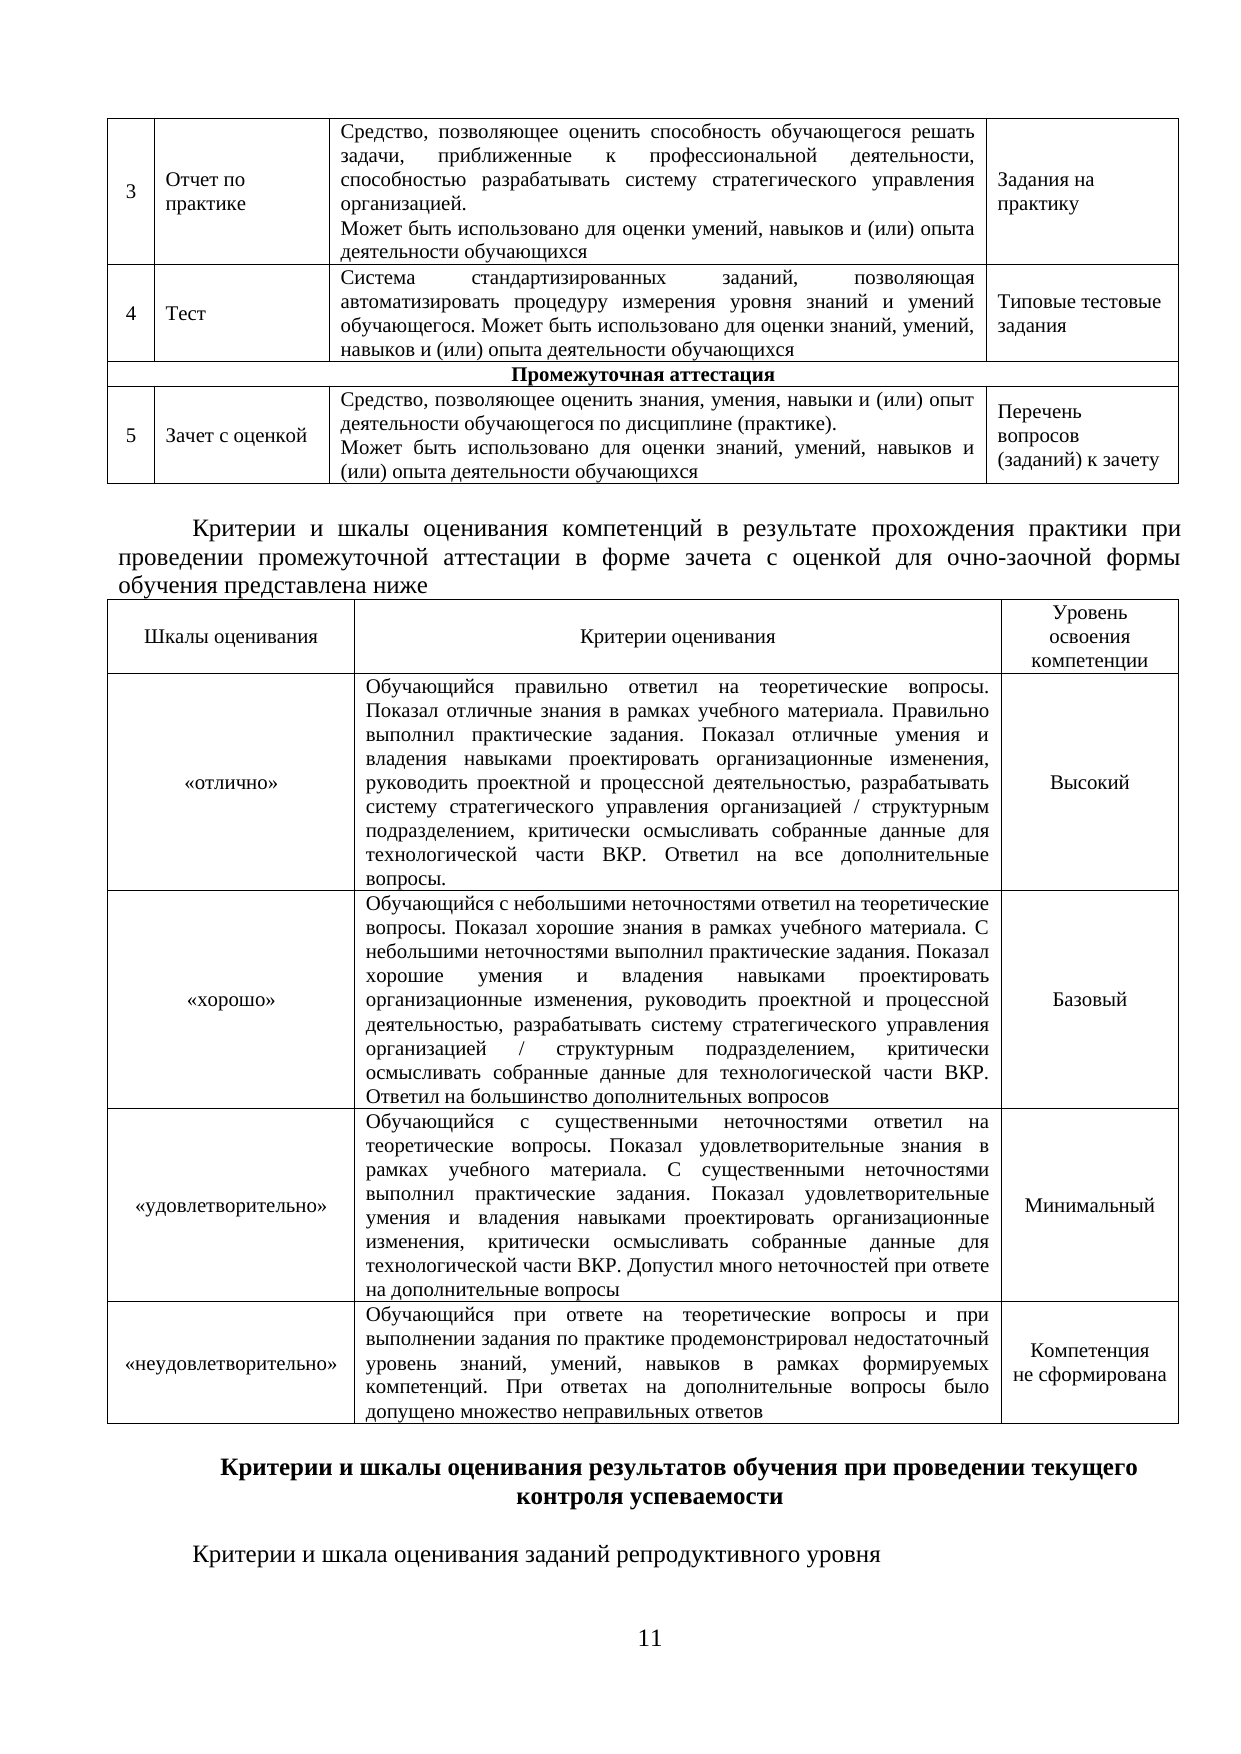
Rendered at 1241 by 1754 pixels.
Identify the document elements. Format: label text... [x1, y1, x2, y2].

table_header Шкалы оценивания [108, 600, 354, 672]
table_cell 4 [108, 265, 154, 361]
table_cell Базовый [1002, 891, 1178, 1108]
table_cell «неудовлетворительно» [108, 1302, 354, 1423]
table_cell «удовлетворительно» [108, 1109, 354, 1301]
text Критерии и шкалы оценивания компетенций в результате прохождения практики при проведении промежуточной аттестации в форме зачета с оценкой для очно-заочной формы обучения представлена ниже [118, 513, 1181, 599]
table_cell Типовые тестовые задания [987, 265, 1178, 361]
table_cell Обучающийся правильно ответил на теоретические вопросы. Показал отличные знания в рамках учебного материала. Правильно выполнил практические задания. Показал отличные умения и владения навыками проектировать организационные изменения, руководить проектной и процессной деятельностью, разрабатывать систему стратегического управления организацией / структурным подразделением, критически осмысливать собранные данные для технологической части ВКР. Ответил на все дополнительные вопросы. [355, 674, 1001, 890]
text Критерии и шкалы оценивания результатов обучения при проведении текущего контроля успеваемости [118, 1452, 1181, 1510]
table_cell Минимальный [1002, 1109, 1178, 1301]
table_cell Обучающийся при ответе на теоретические вопросы и при выполнении задания по практике продемонстрировал недостаточный уровень знаний, умений, навыков в рамках формируемых компетенций. При ответах на дополнительные вопросы было допущено множество неправильных ответов [355, 1302, 1001, 1423]
table_cell Средство, позволяющее оценить способность обучающегося решать задачи, приближенные к профессиональной деятельности, способностью разрабатывать систему стратегического управления организацией. Может быть использовано для оценки умений, навыков и (или) опыта деятельности обучающихся [330, 119, 986, 263]
table_cell Обучающийся с существенными неточностями ответил на теоретические вопросы. Показал удовлетворительные знания в рамках учебного материала. С существенными неточностями выполнил практические задания. Показал удовлетворительные умения и владения навыками проектировать организационные изменения, критически осмысливать собранные данные для технологической части ВКР. Допустил много неточностей при ответе на дополнительные вопросы [355, 1109, 1001, 1301]
table_cell 5 [108, 387, 154, 483]
text Критерии и шкала оценивания заданий репродуктивного уровня [118, 1539, 1181, 1567]
table_cell Перечень вопросов (заданий) к зачету [987, 387, 1178, 483]
table_cell 3 [108, 119, 154, 263]
table_cell Обучающийся с небольшими неточностями ответил на теоретические вопросы. Показал хорошие знания в рамках учебного материала. С небольшими неточностями выполнил практические задания. Показал хорошие умения и владения навыками проектировать организационные изменения, руководить проектной и процессной деятельностью, разрабатывать систему стратегического управления организацией / структурным подразделением, критически осмысливать собранные данные для технологической части ВКР. Ответил на большинство дополнительных вопросов [355, 891, 1001, 1108]
table_cell Система стандартизированных заданий, позволяющая автоматизировать процедуру измерения уровня знаний и умений обучающегося. Может быть использовано для оценки знаний, умений, навыков и (или) опыта деятельности обучающихся [330, 265, 986, 361]
table_cell «хорошо» [108, 891, 354, 1108]
table_cell Компетенция не сформирована [1002, 1302, 1178, 1423]
table_cell Задания на практику [987, 119, 1178, 263]
table_cell Зачет с оценкой [155, 387, 329, 483]
table_cell Высокий [1002, 674, 1178, 890]
table_cell Средство, позволяющее оценить знания, умения, навыки и (или) опыт деятельности обучающегося по дисциплине (практике). Может быть использовано для оценки знаний, умений, навыков и (или) опыта деятельности обучающихся [330, 387, 986, 483]
table_cell «отлично» [108, 674, 354, 890]
table_cell Тест [155, 265, 329, 361]
table_header Критерии оценивания [355, 600, 1001, 672]
table_cell Отчет по практике [155, 119, 329, 263]
table_header Уровень освоения компетенции [1002, 600, 1178, 672]
table_cell Промежуточная аттестация [108, 362, 1178, 386]
